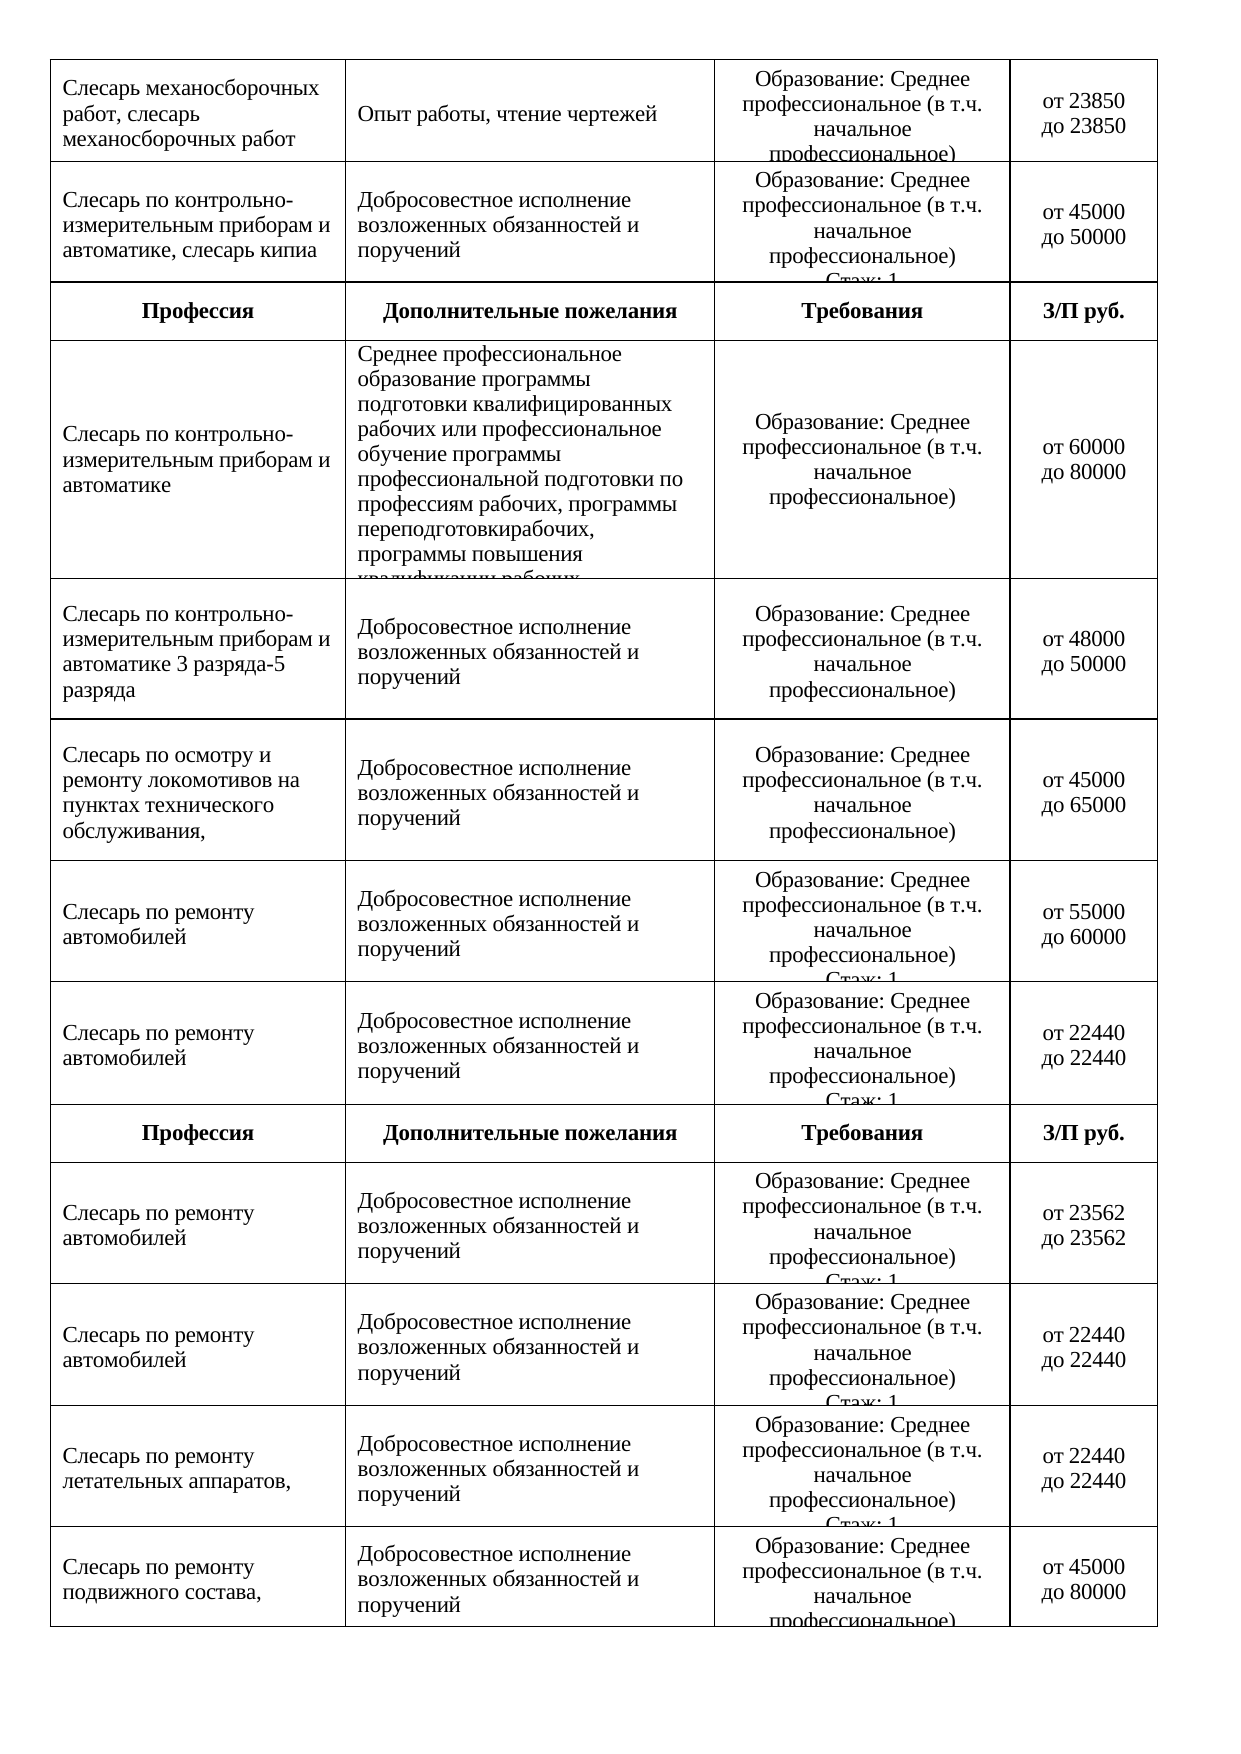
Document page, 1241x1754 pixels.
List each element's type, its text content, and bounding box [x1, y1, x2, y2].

table_cell Профессия [51, 283, 345, 340]
table_cell Требования [715, 1105, 1009, 1162]
table_cell Опыт работы, чтение чертежей [346, 60, 714, 161]
table_cell от 23850 до 23850 [1011, 60, 1157, 161]
table_cell Образование: Среднее профессиональное (в т.ч. начальное профессиональное) Стаж: 1 [715, 1406, 1009, 1526]
table_cell Дополнительные пожелания [346, 1105, 714, 1162]
table_cell Образование: Среднее профессиональное (в т.ч. начальное профессиональное) Стаж: 1 [715, 60, 1009, 161]
table_cell Добросовестное исполнение возложенных обязанностей и поручений [346, 162, 714, 281]
table_cell Образование: Среднее профессиональное (в т.ч. начальное профессиональное) Стаж: 1 [715, 861, 1009, 981]
table_cell Слесарь по контрольно-измерительным приборам и автоматике, слесарь кипиа [51, 162, 345, 281]
table_cell Слесарь по ремонту подвижного состава, [51, 1527, 345, 1626]
table_cell Слесарь по ремонту автомобилей [51, 861, 345, 981]
table_cell Образование: Среднее профессиональное (в т.ч. начальное профессиональное) [715, 720, 1009, 860]
table_cell от 45000 до 50000 [1011, 162, 1157, 281]
table_cell Требования [715, 283, 1009, 340]
table_cell Среднее профессиональное образование программы подготовки квалифицированных рабочих или профессиональное обучение программы профессиональной подготовки по профессиям рабочих, программы переподготовкирабочих, программы повышения квалификации рабочих. [346, 341, 714, 578]
table_cell от 22440 до 22440 [1011, 1284, 1157, 1405]
table_cell Слесарь по ремонту автомобилей [51, 1284, 345, 1405]
table_cell З/П руб. [1011, 283, 1157, 340]
table_cell Добросовестное исполнение возложенных обязанностей и поручений [346, 982, 714, 1103]
table_cell Добросовестное исполнение возложенных обязанностей и поручений [346, 1406, 714, 1526]
table_cell Добросовестное исполнение возложенных обязанностей и поручений [346, 1284, 714, 1405]
table_cell Добросовестное исполнение возложенных обязанностей и поручений [346, 720, 714, 860]
table_cell Образование: Среднее профессиональное (в т.ч. начальное профессиональное) Стаж: 1 [715, 1163, 1009, 1282]
table_cell от 48000 до 50000 [1011, 579, 1157, 718]
table_cell Слесарь по контрольно-измерительным приборам и автоматике 3 разряда-5 разряда [51, 579, 345, 718]
table_cell от 60000 до 80000 [1011, 341, 1157, 578]
table_cell Слесарь по ремонту автомобилей [51, 1163, 345, 1282]
table_cell Профессия [51, 1105, 345, 1162]
table_cell Образование: Среднее профессиональное (в т.ч. начальное профессиональное) [715, 341, 1009, 578]
table_cell Слесарь по осмотру и ремонту локомотивов на пунктах технического обслуживания, [51, 720, 345, 860]
table_cell от 22440 до 22440 [1011, 1406, 1157, 1526]
table_cell Добросовестное исполнение возложенных обязанностей и поручений [346, 579, 714, 718]
table_cell Образование: Среднее профессиональное (в т.ч. начальное профессиональное) Стаж: 1 [715, 162, 1009, 281]
table_cell от 22440 до 22440 [1011, 982, 1157, 1103]
table_cell от 45000 до 65000 [1011, 720, 1157, 860]
table_cell Образование: Среднее профессиональное (в т.ч. начальное профессиональное) [715, 1527, 1009, 1626]
table_cell от 23562 до 23562 [1011, 1163, 1157, 1282]
table_cell Добросовестное исполнение возложенных обязанностей и поручений [346, 1527, 714, 1626]
table_cell Дополнительные пожелания [346, 283, 714, 340]
table_cell Слесарь по ремонту автомобилей [51, 982, 345, 1103]
table_cell от 45000 до 80000 [1011, 1527, 1157, 1626]
table_cell Добросовестное исполнение возложенных обязанностей и поручений [346, 1163, 714, 1282]
table_cell Образование: Среднее профессиональное (в т.ч. начальное профессиональное) Стаж: 1 [715, 982, 1009, 1103]
table_cell З/П руб. [1011, 1105, 1157, 1162]
table_cell Образование: Среднее профессиональное (в т.ч. начальное профессиональное) Стаж: 1 [715, 1284, 1009, 1405]
table_cell Образование: Среднее профессиональное (в т.ч. начальное профессиональное) [715, 579, 1009, 718]
table_cell Добросовестное исполнение возложенных обязанностей и поручений [346, 861, 714, 981]
table_cell Слесарь по контрольно-измерительным приборам и автоматике [51, 341, 345, 578]
table_cell Слесарь по ремонту летательных аппаратов, [51, 1406, 345, 1526]
table_cell от 55000 до 60000 [1011, 861, 1157, 981]
table_cell Слесарь механосборочных работ, слесарь механосборочных работ [51, 60, 345, 161]
